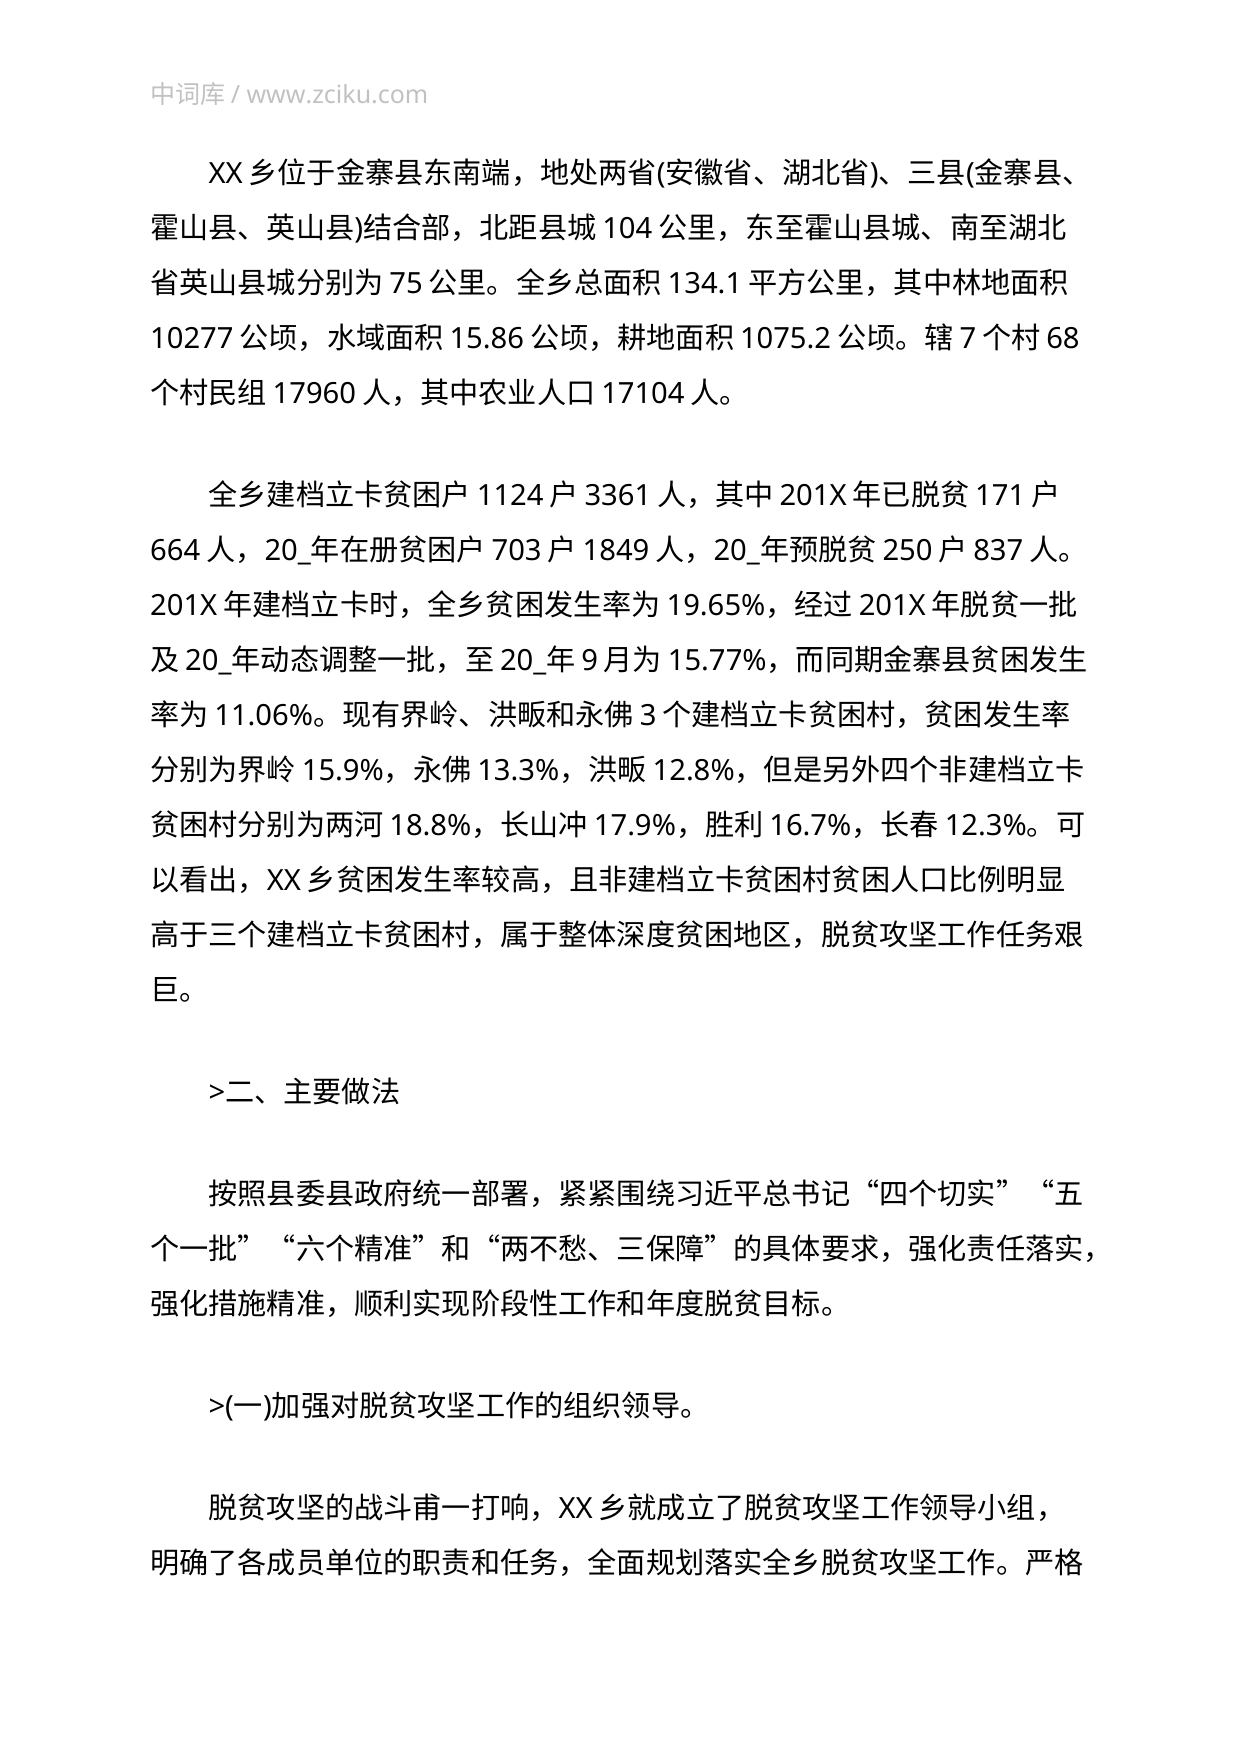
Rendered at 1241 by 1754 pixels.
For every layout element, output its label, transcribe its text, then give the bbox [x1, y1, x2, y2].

text 按照县委县政府统一部署，紧紧围绕习近平总书记“四个切实”“五个一批”“六个精准”和“两不愁、三保障”的具体要求，强化责任落实，强化措施精准，顺利实现阶段性工作和年度脱贫目标。 [150, 1171, 1090, 1323]
text XX乡位于金寨县东南端，地处两省(安徽省、湖北省)、三县(金寨县、霍山县、英山县)结合部，北距县城104公里，东至霍山县城、南至湖北省英山县城分别为75公里。全乡总面积134.1平方公里，其中林地面积10277公顷，水域面积15.86公顷，耕地面积1075.2公顷。辖7个村68个村民组17960人，其中农业人口17104人。 [150, 150, 1090, 412]
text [150, 1484, 1090, 1581]
text >(一)加强对脱贫攻坚工作的组织领导。 [150, 1382, 1090, 1424]
text 全乡建档立卡贫困户1124户3361人，其中201X年已脱贫171户664人，20_年在册贫困户703户1849人，20_年预脱贫250户837人。201X年建档立卡时，全乡贫困发生率为19.65%，经过201X年脱贫一批及20_年动态调整一批，至20_年9月为15.77%，而同期金寨县贫困发生率为11.06%。现有界岭、洪畈和永佛3个建档立卡贫困村，贫困发生率分别为界岭15.9%，永佛13.3%，洪畈12.8%，但是另外四个非建档立卡贫困村分别为两河18.8%，长山冲17.9%，胜利16.7%，长春12.3%。可以看出，XX乡贫困发生率较高，且非建档立卡贫困村贫困人口比例明显高于三个建档立卡贫困村，属于整体深度贫困地区，脱贫攻坚工作任务艰巨。 [150, 472, 1090, 1009]
text >二、主要做法 [150, 1069, 1090, 1111]
